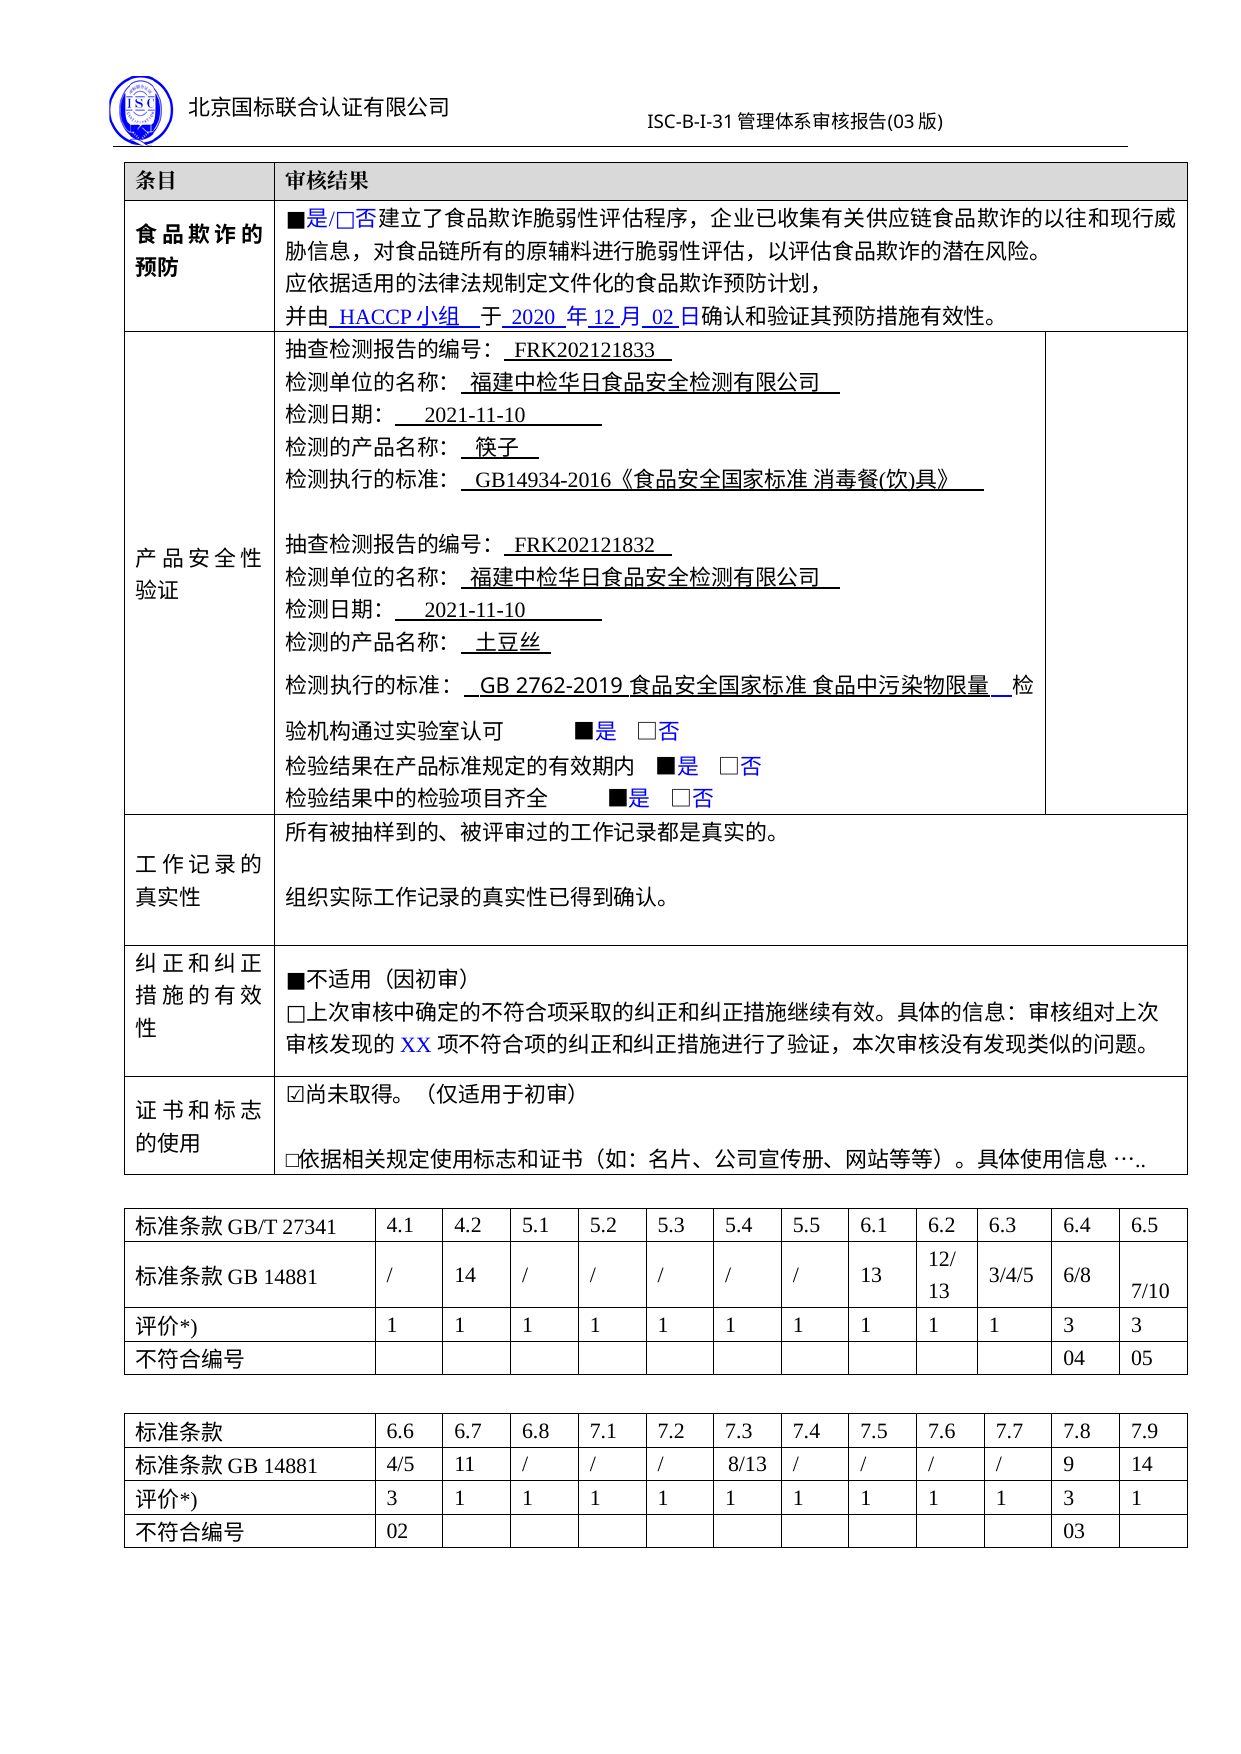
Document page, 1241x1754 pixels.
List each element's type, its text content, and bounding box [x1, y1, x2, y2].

table_cell [511, 1342, 578, 1374]
table_cell 评价*) [125, 1308, 375, 1341]
table_header 条目 [125, 163, 274, 200]
table_cell 03 [1052, 1515, 1119, 1547]
table_header 7.2 [647, 1414, 713, 1447]
table_header 标准条款 [125, 1414, 375, 1447]
table_header 7.6 [917, 1414, 984, 1447]
table_header 6.1 [849, 1209, 916, 1241]
table_cell [1046, 332, 1187, 813]
table_cell 1 [917, 1481, 984, 1514]
table_cell / [579, 1448, 646, 1480]
table_cell [579, 1515, 646, 1547]
table_header 4.2 [443, 1209, 510, 1241]
table_cell [849, 1515, 916, 1547]
table_cell 1 [579, 1308, 646, 1341]
table_cell [647, 1342, 713, 1374]
table_cell 4/5 [376, 1448, 442, 1480]
table_cell 1 [1120, 1481, 1187, 1514]
table_cell 1 [443, 1308, 510, 1341]
table_cell [714, 1515, 781, 1547]
table_cell [849, 1342, 916, 1374]
table_header 标准条款GB/T 27341 [125, 1209, 375, 1241]
table_header 5.5 [782, 1209, 848, 1241]
table_cell / [985, 1448, 1051, 1480]
table_cell 1 [579, 1481, 646, 1514]
table_cell 1 [849, 1308, 916, 1341]
table_cell / [511, 1448, 578, 1480]
table_cell 1 [647, 1308, 713, 1341]
table_header 4.1 [376, 1209, 442, 1241]
table_cell [511, 1515, 578, 1547]
table_cell 12/13 [917, 1242, 977, 1307]
table_header 7.8 [1052, 1414, 1119, 1447]
table_cell 05 [1120, 1342, 1187, 1374]
table_header 6.7 [443, 1414, 510, 1447]
table_cell / [849, 1448, 916, 1480]
table_cell ■不适用（因初审） □上次审核中确定的不符合项采取的纠正和纠正措施继续有效。具体的信息：审核组对上次审核发现的 XX 项不符合项的纠正和纠正措施进行了验证，本次审核没有发现类似的问题。 [275, 946, 1187, 1076]
table_header 7.1 [579, 1414, 646, 1447]
table_header 7.7 [985, 1414, 1051, 1447]
table_cell 6/8 [1052, 1242, 1119, 1307]
table_cell / [376, 1242, 442, 1307]
table_cell 1 [978, 1308, 1051, 1341]
table_cell 14 [443, 1242, 510, 1307]
table_cell [917, 1515, 984, 1547]
table_cell 标准条款GB 14881 [125, 1448, 375, 1480]
table_header 7.9 [1120, 1414, 1187, 1447]
table_cell / [714, 1242, 781, 1307]
table_cell 1 [849, 1481, 916, 1514]
table_header 6.3 [978, 1209, 1051, 1241]
table_cell 02 [376, 1515, 442, 1547]
table_cell / [579, 1242, 646, 1307]
table_cell / [782, 1448, 848, 1480]
table_cell 1 [443, 1481, 510, 1514]
table_cell [579, 1342, 646, 1374]
table_cell 证书和标志的使用 [125, 1077, 274, 1174]
table_cell 9 [1052, 1448, 1119, 1480]
table_cell [978, 1342, 1051, 1374]
table_cell 评价*) [125, 1481, 375, 1514]
table_cell ☑尚未取得。（仅适用于初审） □依据相关规定使用标志和证书（如：名片、公司宣传册、网站等等）。具体使用信息 ….. [275, 1077, 1187, 1174]
table_header 5.2 [579, 1209, 646, 1241]
table_cell [985, 1515, 1051, 1547]
table_cell 标准条款GB 14881 [125, 1242, 375, 1307]
table_cell 3 [376, 1481, 442, 1514]
table_header 7.4 [782, 1414, 848, 1447]
table_cell 1 [985, 1481, 1051, 1514]
table_cell 不符合编号 [125, 1342, 375, 1374]
table_cell [714, 1342, 781, 1374]
table_cell [376, 1342, 442, 1374]
table_cell 3 [1052, 1481, 1119, 1514]
table_cell / [782, 1242, 848, 1307]
table_header 7.3 [714, 1414, 781, 1447]
table_cell 1 [376, 1308, 442, 1341]
table_cell 13 [849, 1242, 916, 1307]
table_cell [443, 1342, 510, 1374]
table_cell 1 [511, 1308, 578, 1341]
table_cell 7/10 [1120, 1242, 1187, 1307]
table_cell 1 [782, 1308, 848, 1341]
table_cell / [917, 1448, 984, 1480]
table_cell [782, 1515, 848, 1547]
table_cell 1 [782, 1481, 848, 1514]
table_header 5.1 [511, 1209, 578, 1241]
table_header 审核结果 [275, 163, 1187, 200]
table_header 7.5 [849, 1414, 916, 1447]
table_cell 1 [714, 1308, 781, 1341]
table_cell 不符合编号 [125, 1515, 375, 1547]
table_cell / [647, 1448, 713, 1480]
table_cell 工作记录的真实性 [125, 815, 274, 944]
table_cell [1120, 1515, 1187, 1547]
table_header 6.5 [1120, 1209, 1187, 1241]
table_cell 8/13 [714, 1448, 781, 1480]
table_header 5.3 [647, 1209, 713, 1241]
table_cell 1 [647, 1481, 713, 1514]
table_header 6.4 [1052, 1209, 1119, 1241]
table_cell / [647, 1242, 713, 1307]
table_cell 产品安全性验证 [125, 332, 274, 813]
table_cell 纠正和纠正措施的有效性 [125, 946, 274, 1076]
table_cell 3 [1120, 1308, 1187, 1341]
table_cell [647, 1515, 713, 1547]
table_cell 1 [917, 1308, 977, 1341]
table_cell 04 [1052, 1342, 1119, 1374]
table_cell 1 [511, 1481, 578, 1514]
table_cell ■是/□否建立了食品欺诈脆弱性评估程序，企业已收集有关供应链食品欺诈的以往和现行威胁信息，对食品链所有的原辅料进行脆弱性评估，以评估食品欺诈的潜在风险。 应依据适用的法律法规制定文件化的食品欺诈预防计划， 并由 HACCP小组 于 2020 年 12 月 02 日确认和验证其预防措施有效性。 [275, 201, 1187, 331]
table_header 6.2 [917, 1209, 977, 1241]
table_header 6.6 [376, 1414, 442, 1447]
table_header 6.8 [511, 1414, 578, 1447]
table_cell 11 [443, 1448, 510, 1480]
table_cell 食品欺诈的预防 [125, 201, 274, 331]
table_cell / [511, 1242, 578, 1307]
table_cell [917, 1342, 977, 1374]
table_cell 3/4/5 [978, 1242, 1051, 1307]
table_cell [782, 1342, 848, 1374]
table_header 5.4 [714, 1209, 781, 1241]
table_cell [443, 1515, 510, 1547]
picture [108, 76, 174, 145]
table_cell 3 [1052, 1308, 1119, 1341]
table_cell 1 [714, 1481, 781, 1514]
table_cell 所有被抽样到的、被评审过的工作记录都是真实的。 组织实际工作记录的真实性已得到确认。 [275, 815, 1187, 944]
table_cell 抽查检测报告的编号： FRK202121833 检测单位的名称： 福建中检华日食品安全检测有限公司 检测日期： 2021-11-10 检测的产品名称： 筷子 检测执行的标准： GB14934-2016《食品安全国家标准 消毒餐(饮)具》 抽查检测报告的编号： FRK202121832 检测单位的名称： 福建中检华日食品安全检测有限公司 检测日期： 2021-11-10 检测的产品名称： 土豆丝 检测执行的标准： GB 2762-2019 食品安全国家标准 食品中污染物限量 检验机构通过实验室认可 ■是 □否 检验结果在产品标准规定的有效期内 ■是 □否 检验结果中的检验项目齐全 ■是 □否 [275, 332, 1045, 813]
table_cell 14 [1120, 1448, 1187, 1480]
